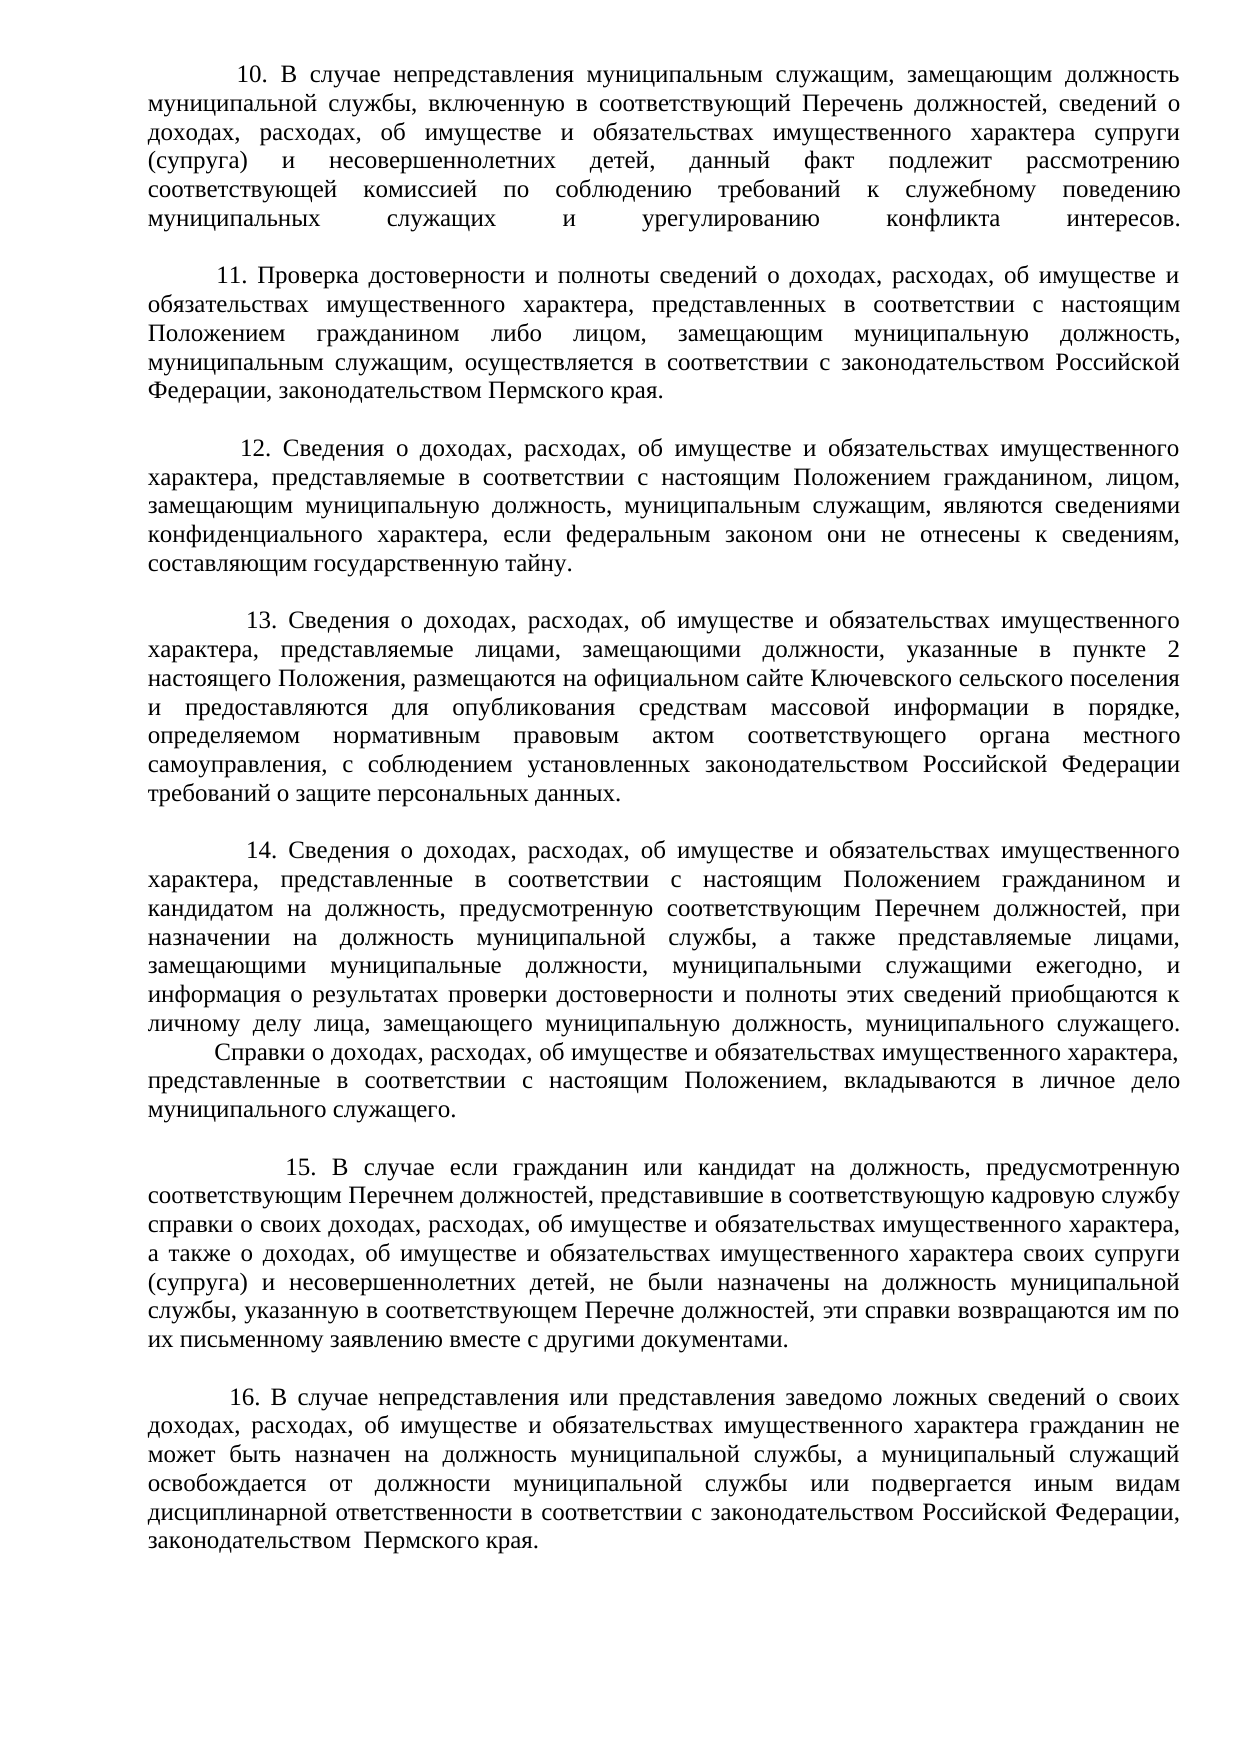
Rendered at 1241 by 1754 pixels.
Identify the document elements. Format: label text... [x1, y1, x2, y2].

text 14. Сведения о доходах, расходах, об имуществе и обязательствах имущественного характера, представленные в соответствии с настоящим Положением гражданином и кандидатом на должность, предусмотренную соответствующим Перечнем должностей, при назначении на должность муниципальной службы, а также представляемые лицами, замещающими муниципальные должности, муниципальными служащими ежегодно, и информация о результатах проверки достоверности и полноты этих сведений приобщаются к личному делу лица, замещающего муниципальную должность, муниципального служащего. Справки о доходах, расходах, об имуществе и обязательствах имущественного характера, представленные в соответствии с настоящим Положением, вкладываются в личное дело муниципального служащего. [148, 807, 1181, 1123]
text 15. В случае если гражданин или кандидат на должность, предусмотренную соответствующим Перечнем должностей, представившие в соответствующую кадровую службу справки о своих доходах, расходах, об имуществе и обязательствах имущественного характера, а также о доходах, об имуществе и обязательствах имущественного характера своих супруги (супруга) и несовершеннолетних детей, не были назначены на должность муниципальной службы, указанную в соответствующем Перечне должностей, эти справки возвращаются им по их письменному заявлению вместе с другими документами. [148, 1123, 1181, 1353]
text 12. Сведения о доходах, расходах, об имуществе и обязательствах имущественного характера, представляемые в соответствии с настоящим Положением гражданином, лицом, замещающим муниципальную должность, муниципальным служащим, являются сведениями конфиденциального характера, если федеральным законом они не отнесены к сведениям, составляющим государственную тайну. [148, 404, 1181, 577]
text 13. Сведения о доходах, расходах, об имуществе и обязательствах имущественного характера, представляемые лицами, замещающими должности, указанные в пункте 2 настоящего Положения, размещаются на официальном сайте Ключевского сельского поселения и предоставляются для опубликования средствам массовой информации в порядке, определяемом нормативным правовым актом соответствующего органа местного самоуправления, с соблюдением установленных законодательством Российской Федерации требований о защите персональных данных. [148, 577, 1181, 807]
text 16. В случае непредставления или представления заведомо ложных сведений о своих доходах, расходах, об имуществе и обязательствах имущественного характера гражданин не может быть назначен на должность муниципальной службы, а муниципальный служащий освобождается от должности муниципальной службы или подвергается иным видам дисциплинарной ответственности в соответствии с законодательством Российской Федерации, законодательством Пермского края. [148, 1353, 1181, 1554]
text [148, 59, 1181, 404]
